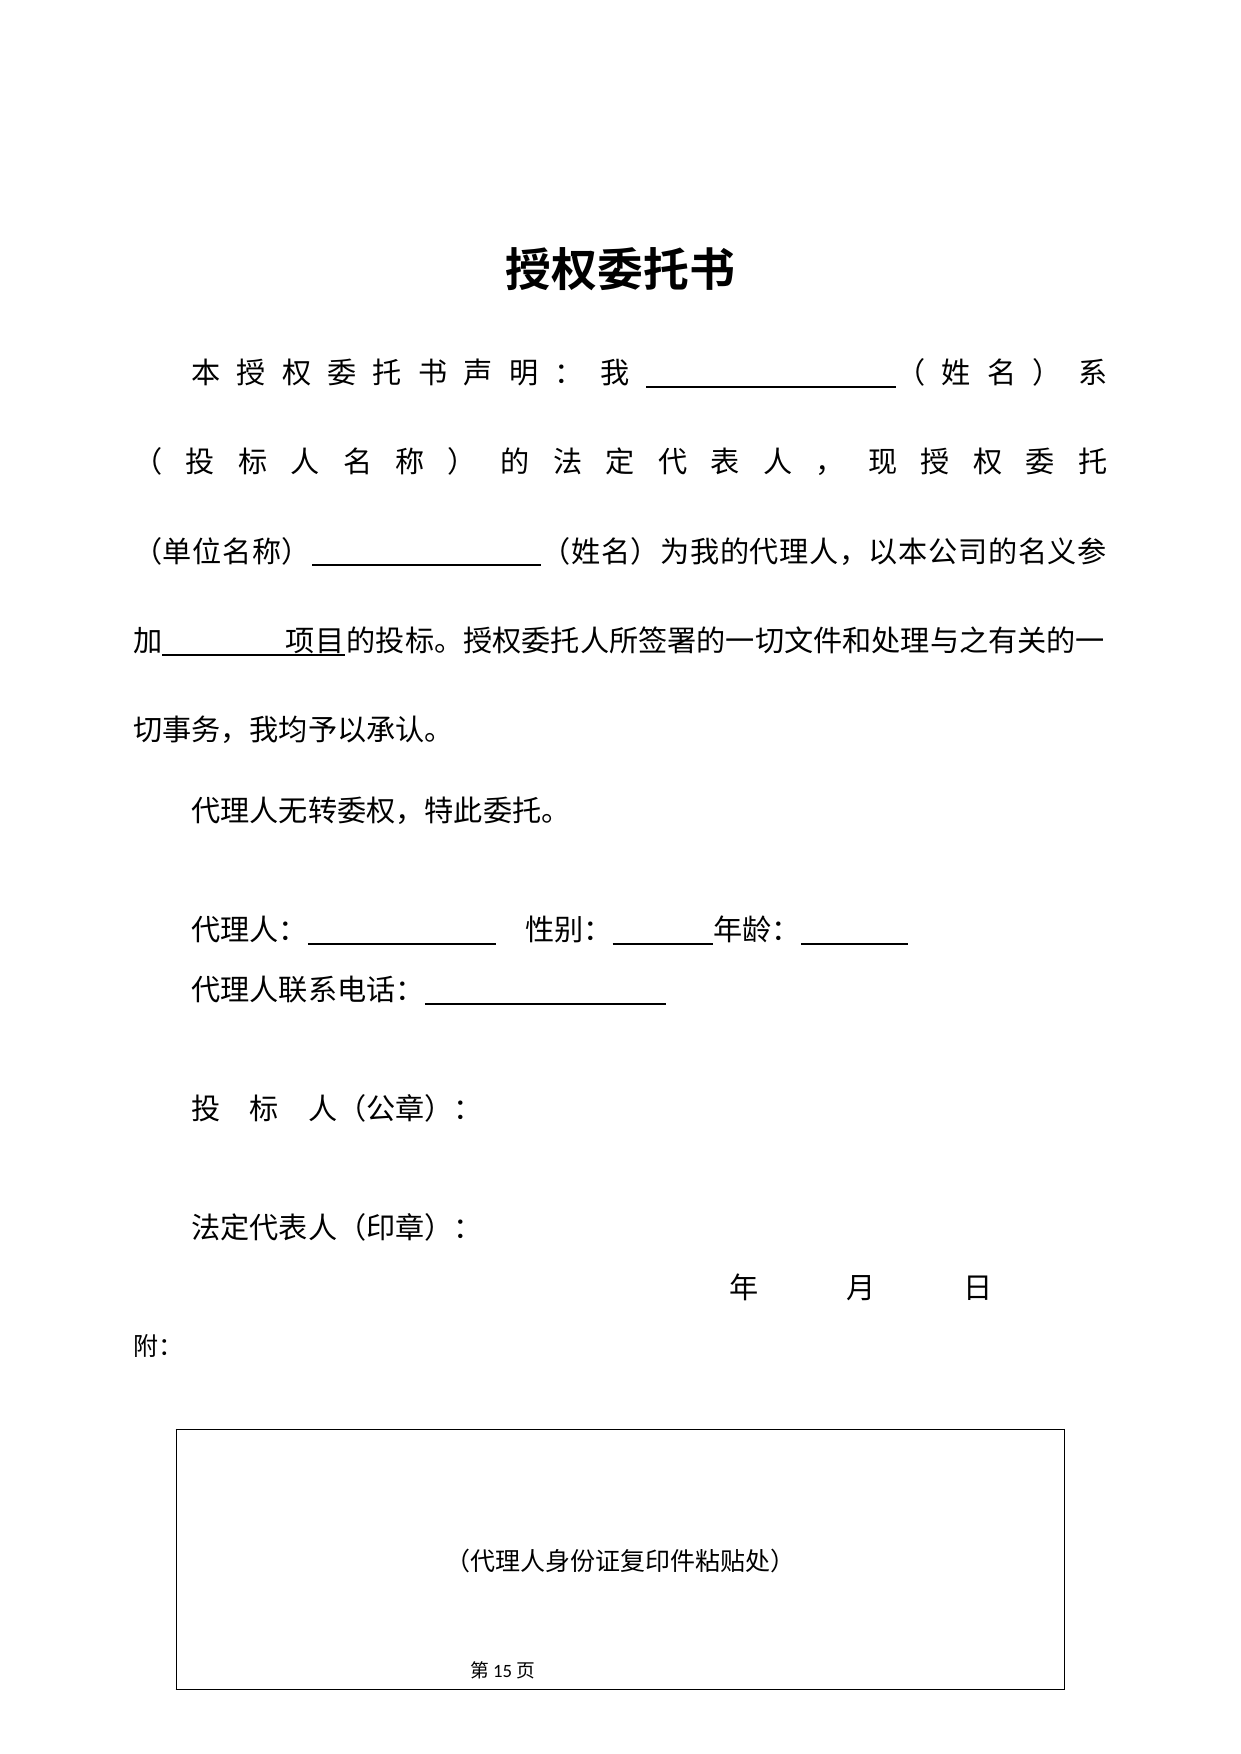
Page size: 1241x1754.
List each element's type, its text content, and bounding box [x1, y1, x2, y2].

text 法定代表人（印章）： [133, 1196, 1107, 1256]
text 代理人联系电话： [133, 958, 1107, 1017]
text 代理人无转委权，特此委托。 [133, 779, 1107, 838]
text 年 月 日 [133, 1256, 1064, 1315]
text 投 标 人（公章）： [133, 1077, 1107, 1136]
text 附： [133, 1315, 1107, 1375]
text 授权委托书 [133, 222, 1107, 311]
text 本授权委托书声明：我 （姓名）系 （投标人名称）的法定代表人，现授权委托 （单位名称） （姓名）为我的代理人，以本公司的名义参加 项目的投标。授权委托人所签署的一切文件和处理与之有关的一切事务，我均予以承认。 [133, 341, 1107, 758]
table_header （代理人身份证复印件粘贴处） [177, 1430, 1064, 1689]
text 代理人： 性别： 年龄： [133, 898, 1107, 958]
